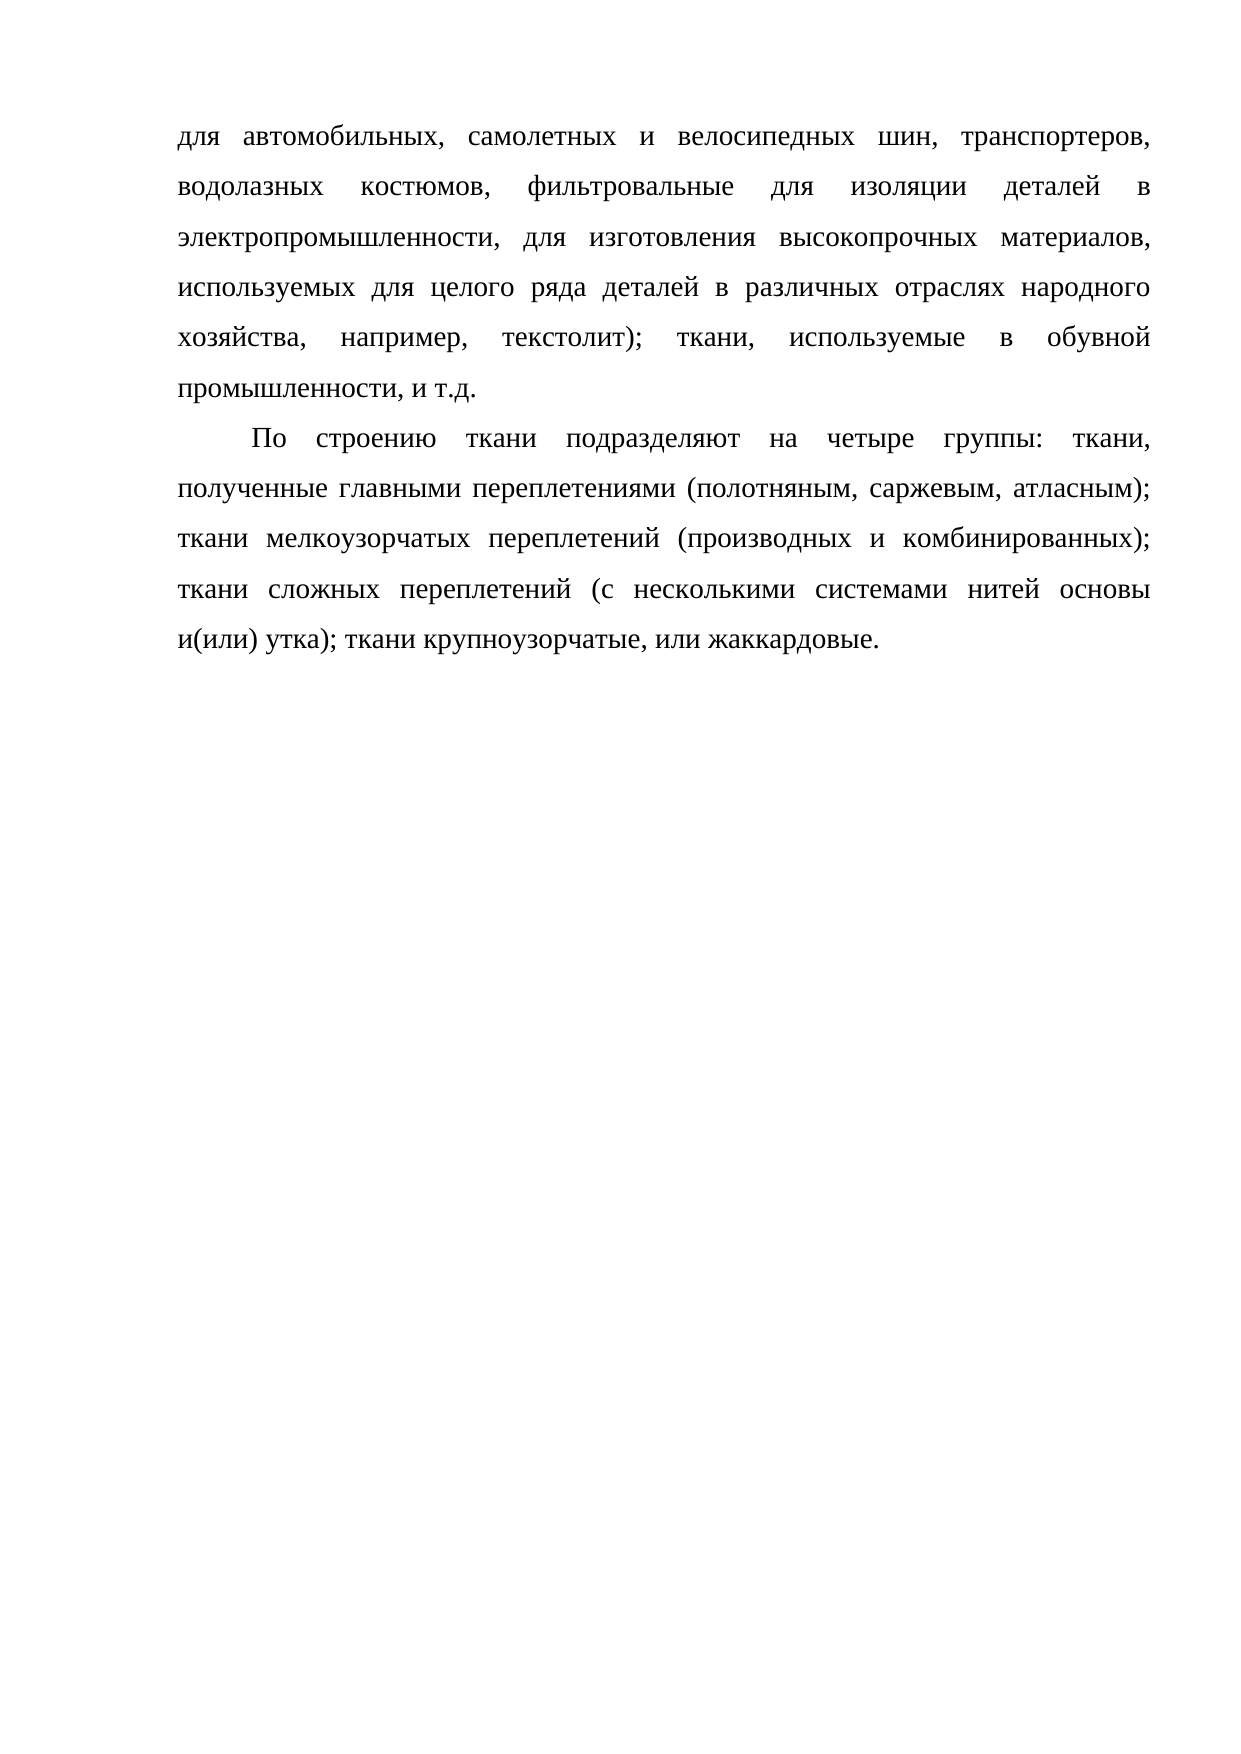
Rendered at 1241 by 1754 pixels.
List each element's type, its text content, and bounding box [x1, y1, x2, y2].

text По строению ткани подразделяют на четыре группы: ткани, полученные главными переплетениями (полотняным, саржевым, атласным); ткани мелкоузорчатых переплетений (производных и комбинированных); ткани сложных переплетений (с несколькими системами нитей основы и(или) утка); ткани крупноузорчатые, или жаккардовые. [177, 420, 1152, 655]
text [177, 118, 1152, 403]
